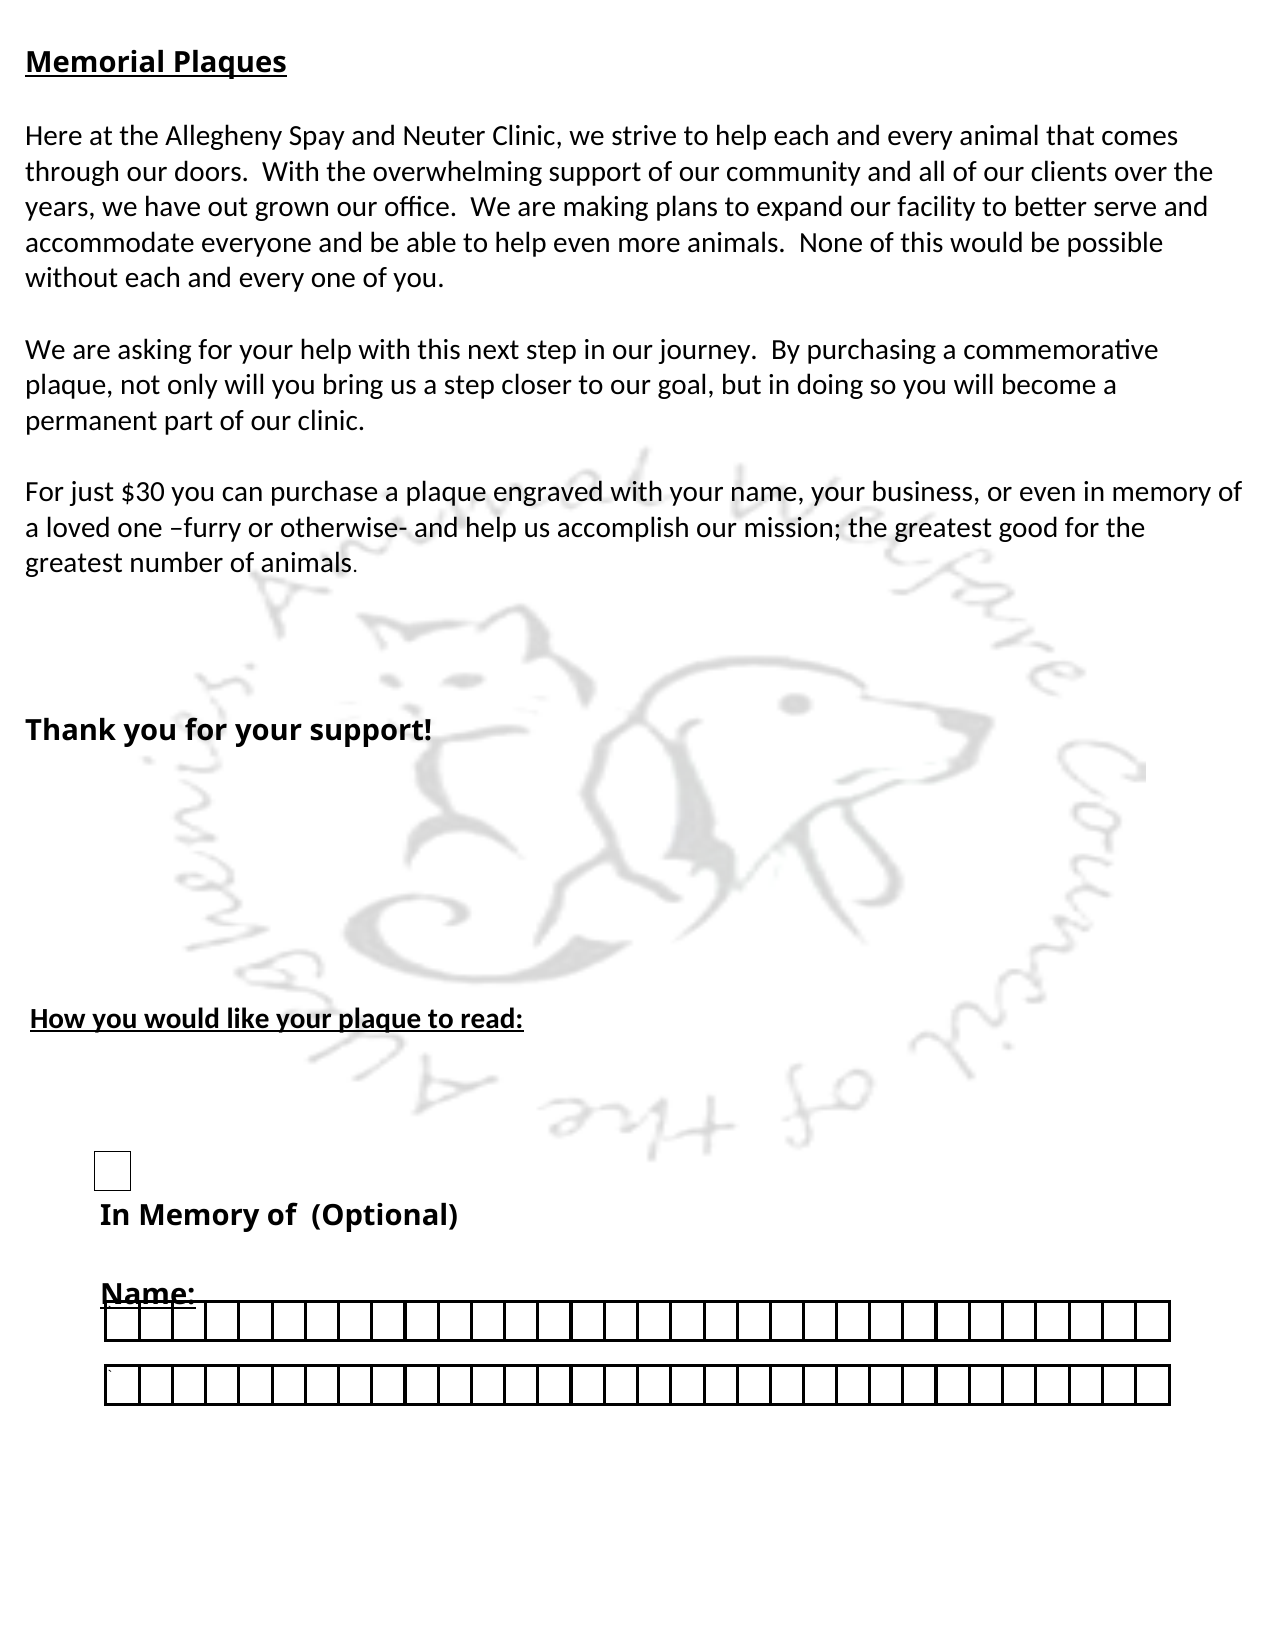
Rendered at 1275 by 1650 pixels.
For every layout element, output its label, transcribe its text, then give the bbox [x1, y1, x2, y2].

table_header [473, 1367, 503, 1403]
table_header [1004, 1367, 1034, 1403]
table_header [805, 1367, 835, 1403]
table_header [739, 1303, 769, 1339]
table_header [373, 1367, 403, 1403]
text For just $30 you can purchase a plaque engraved with your name, your business, or even in memory of a loved one –furry or otherwise- and help us accomplish our mission; the greatest good for the greatest number of animals. [25, 473, 1250, 580]
table_header [971, 1367, 1001, 1403]
text Name: [25, 1273, 1250, 1313]
table_header ` [107, 1367, 138, 1403]
table_header [573, 1367, 603, 1403]
table_header [407, 1303, 437, 1339]
table_header [539, 1367, 569, 1403]
table_header [207, 1303, 237, 1339]
table_header [240, 1303, 271, 1339]
table_header [340, 1303, 370, 1339]
table_header [1137, 1367, 1168, 1403]
table_header [274, 1303, 304, 1339]
table_header [506, 1303, 536, 1339]
text Here at the Allegheny Spay and Neuter Clinic, we strive to help each and every animal that comes through our doors. With the overwhelming support of our community and all of our clients over the years, we have out grown our office. We are making plans to expand our facility to better serve and accommodate everyone and be able to help even more animals. None of this would be possible without each and every one of you. [25, 117, 1250, 295]
table_header [539, 1303, 569, 1339]
table_header [772, 1367, 802, 1403]
text Thank you for your support! [25, 666, 1250, 749]
table_header [506, 1367, 536, 1403]
text We are asking for your help with this next step in our journey. By purchasing a commemorative plaque, not only will you bring us a step closer to our goal, but in doing so you will become a permanent part of our clinic. [25, 331, 1250, 438]
table_header [207, 1367, 237, 1403]
table_header [1071, 1303, 1101, 1339]
table_header [672, 1303, 703, 1339]
table_header [805, 1303, 835, 1339]
table_header [307, 1303, 337, 1339]
table_header [1004, 1303, 1034, 1339]
table_header [672, 1367, 703, 1403]
table_header [838, 1367, 868, 1403]
table_header [440, 1303, 470, 1339]
table_header [1104, 1303, 1134, 1339]
table_header [904, 1367, 934, 1403]
table_header [639, 1367, 669, 1403]
table_header [573, 1303, 603, 1339]
table_header [1104, 1367, 1134, 1403]
table_header [938, 1303, 968, 1339]
table_header [971, 1303, 1001, 1339]
table_header [904, 1303, 934, 1339]
table_header [639, 1303, 669, 1339]
table_header [871, 1367, 901, 1403]
table_header [95, 1152, 130, 1190]
text In Memory of (Optional) [25, 1194, 1250, 1234]
table_header [772, 1303, 802, 1339]
table_header [838, 1303, 868, 1339]
table_header [141, 1367, 171, 1403]
table_header [871, 1303, 901, 1339]
table_header [373, 1303, 403, 1339]
table_header [307, 1367, 337, 1403]
table_header [407, 1367, 437, 1403]
text How you would like your plaque to read: [25, 1000, 1250, 1035]
table_header [240, 1367, 271, 1403]
table_header ` [107, 1303, 138, 1339]
table_header [440, 1367, 470, 1403]
table_header [1037, 1367, 1068, 1403]
table_header [706, 1367, 736, 1403]
table_header [1137, 1303, 1168, 1339]
text Memorial Plaques [25, 42, 1250, 81]
table_header [274, 1367, 304, 1403]
table_header [473, 1303, 503, 1339]
table_header [606, 1367, 636, 1403]
table_header [739, 1367, 769, 1403]
table_header [340, 1367, 370, 1403]
table_header [1071, 1367, 1101, 1403]
table_header [174, 1367, 204, 1403]
table_header [141, 1303, 171, 1339]
table_header [606, 1303, 636, 1339]
table_header [1037, 1303, 1068, 1339]
table_header [706, 1303, 736, 1339]
table_header [174, 1303, 204, 1339]
table_header [938, 1367, 968, 1403]
